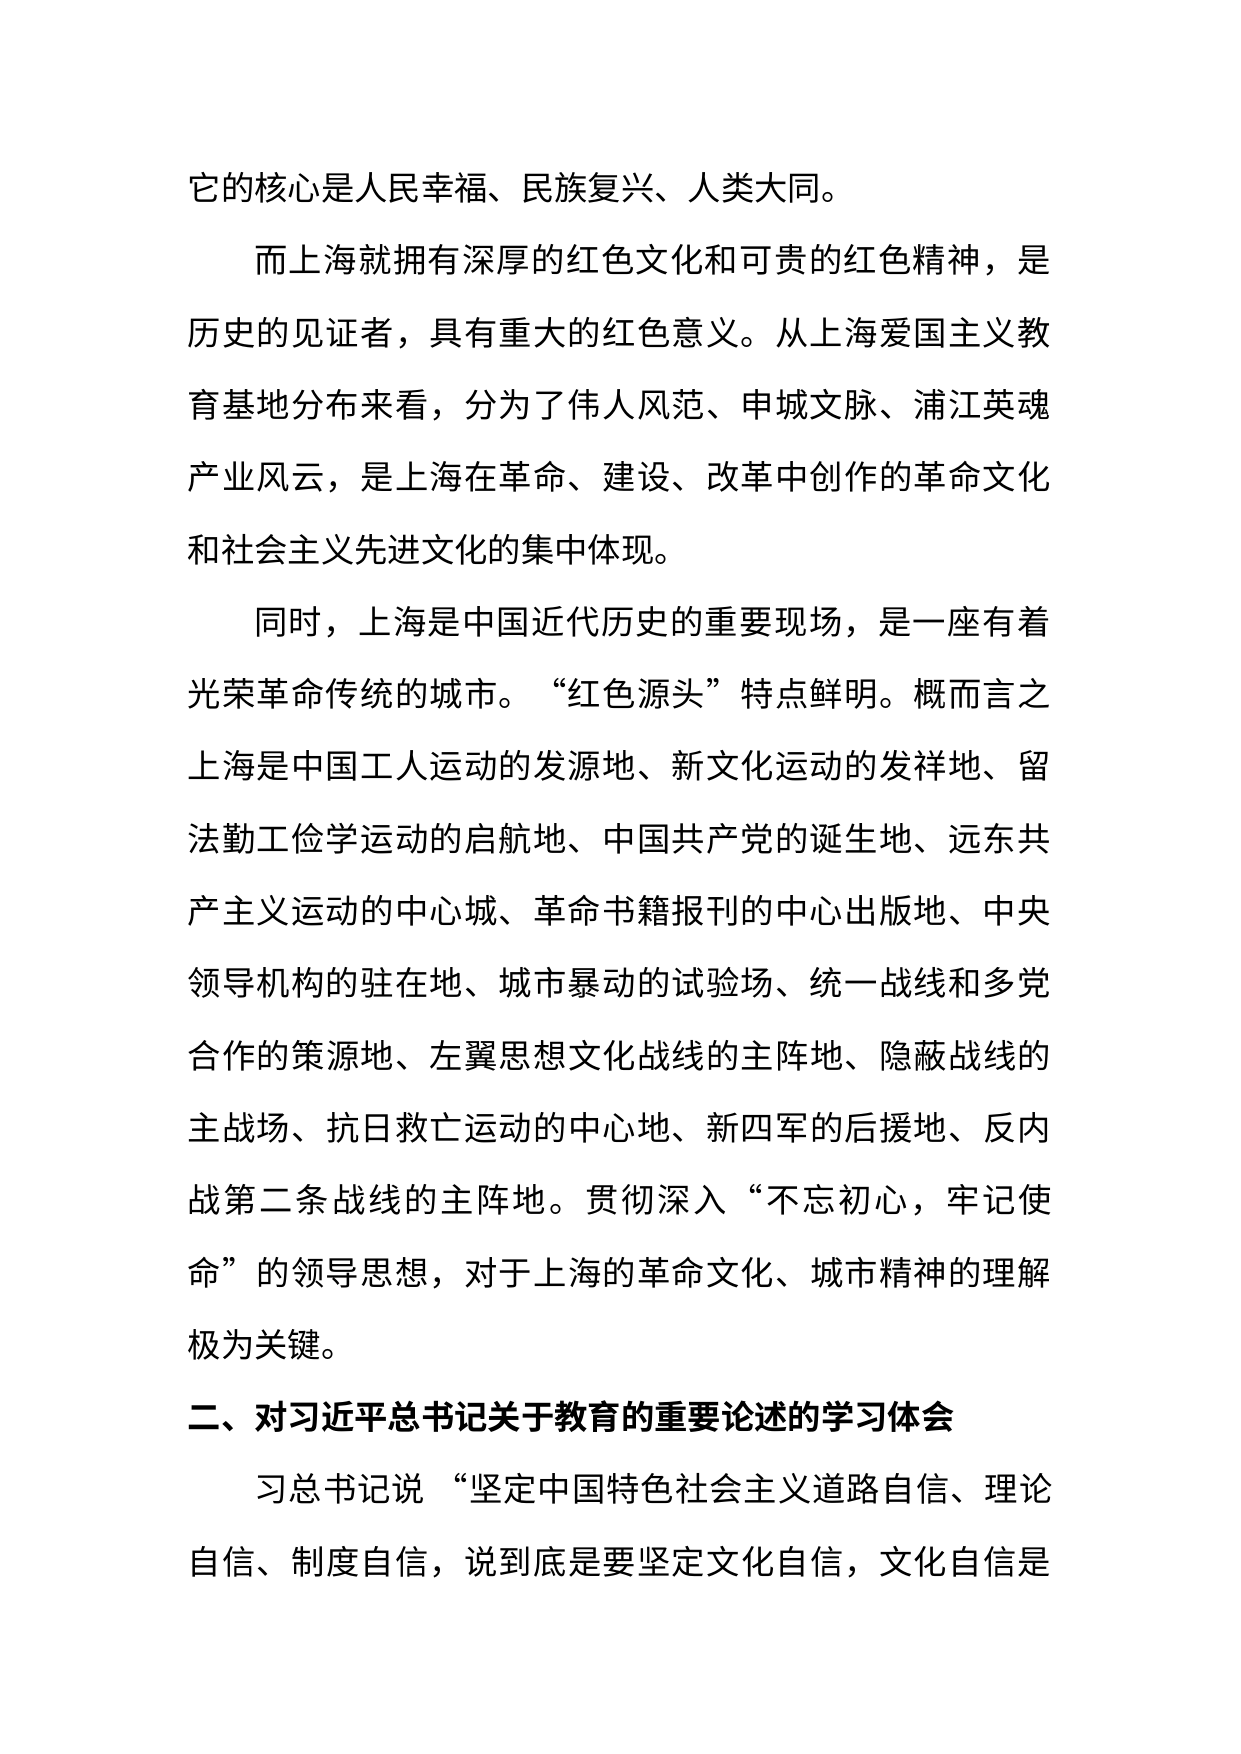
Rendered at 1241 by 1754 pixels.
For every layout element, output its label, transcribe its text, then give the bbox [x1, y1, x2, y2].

text 而上海就拥有深厚的红色文化和可贵的红色精神，是历史的见证者，具有重大的红色意义。从上海爱国主义教育基地分布来看，分为了伟人风范、申城文脉、浦江英魂、产业风云，是上海在革命、建设、改革中创作的革命文化和社会主义先进文化的集中体现。 [187, 234, 1053, 572]
text 同时，上海是中国近代历史的重要现场，是一座有着光荣革命传统的城市。“红色源头”特点鲜明。概而言之，上海是中国工人运动的发源地、新文化运动的发祥地、留法勤工俭学运动的启航地、中国共产党的诞生地、远东共产主义运动的中心城、革命书籍报刊的中心出版地、中央领导机构的驻在地、城市暴动的试验场、统一战线和多党合作的策源地、左翼思想文化战线的主阵地、隐蔽战线的主战场、抗日救亡运动的中心地、新四军的后援地、反内战第二条战线的主阵地。贯彻深入“不忘初心，牢记使命”的领导思想，对于上海的革命文化、城市精神的理解极为关键。 [187, 596, 1053, 1367]
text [187, 1463, 1053, 1584]
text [187, 162, 1053, 210]
text 二、对习近平总书记关于教育的重要论述的学习体会 [187, 1391, 1053, 1439]
